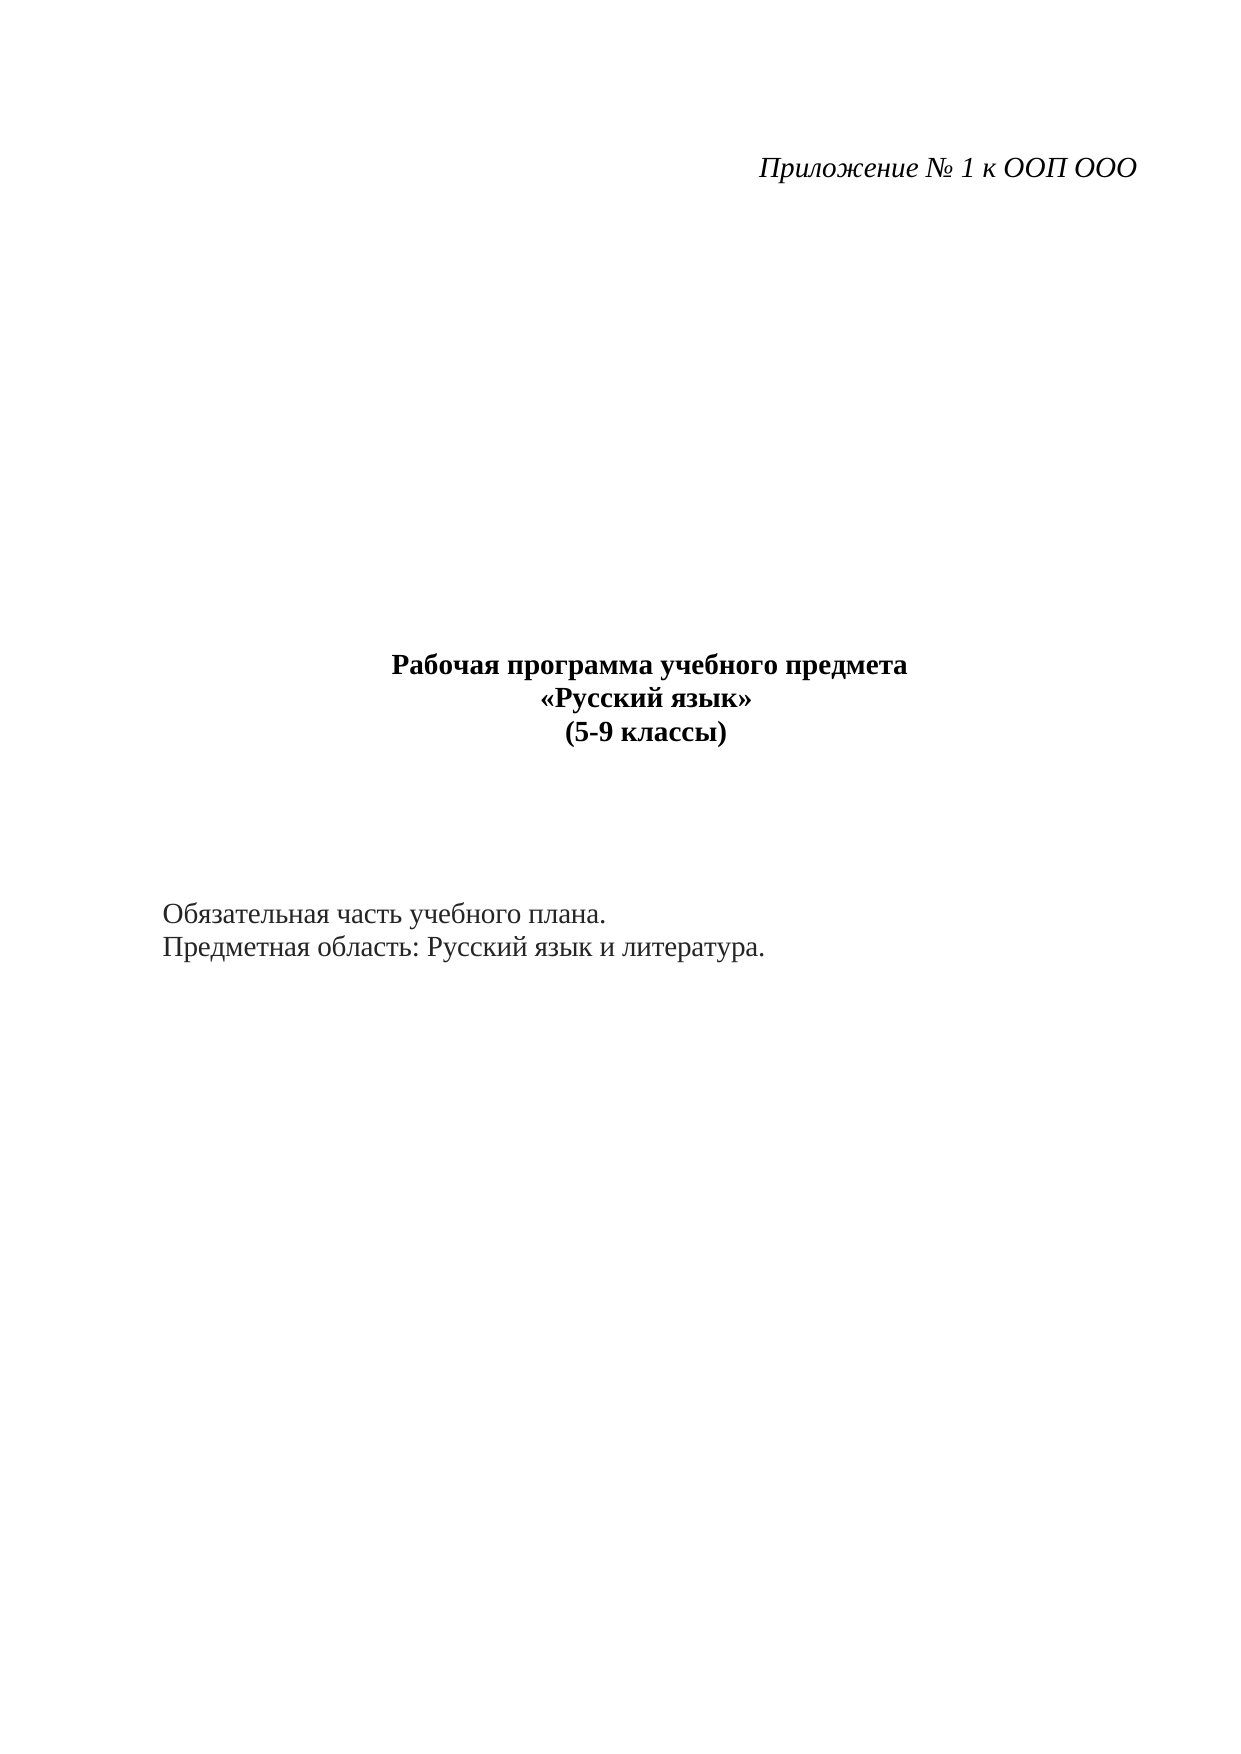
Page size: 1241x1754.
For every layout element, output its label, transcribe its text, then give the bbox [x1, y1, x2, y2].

text Приложение № 1 к ООП ООО [118, 150, 1137, 183]
text «Русский язык» (5-9 классы) [118, 680, 1137, 747]
text Обязательная часть учебного плана. [118, 896, 1137, 929]
text Предметная область: Русский язык и литература. [118, 929, 1137, 963]
text Рабочая программа учебного предмета [118, 647, 1137, 680]
